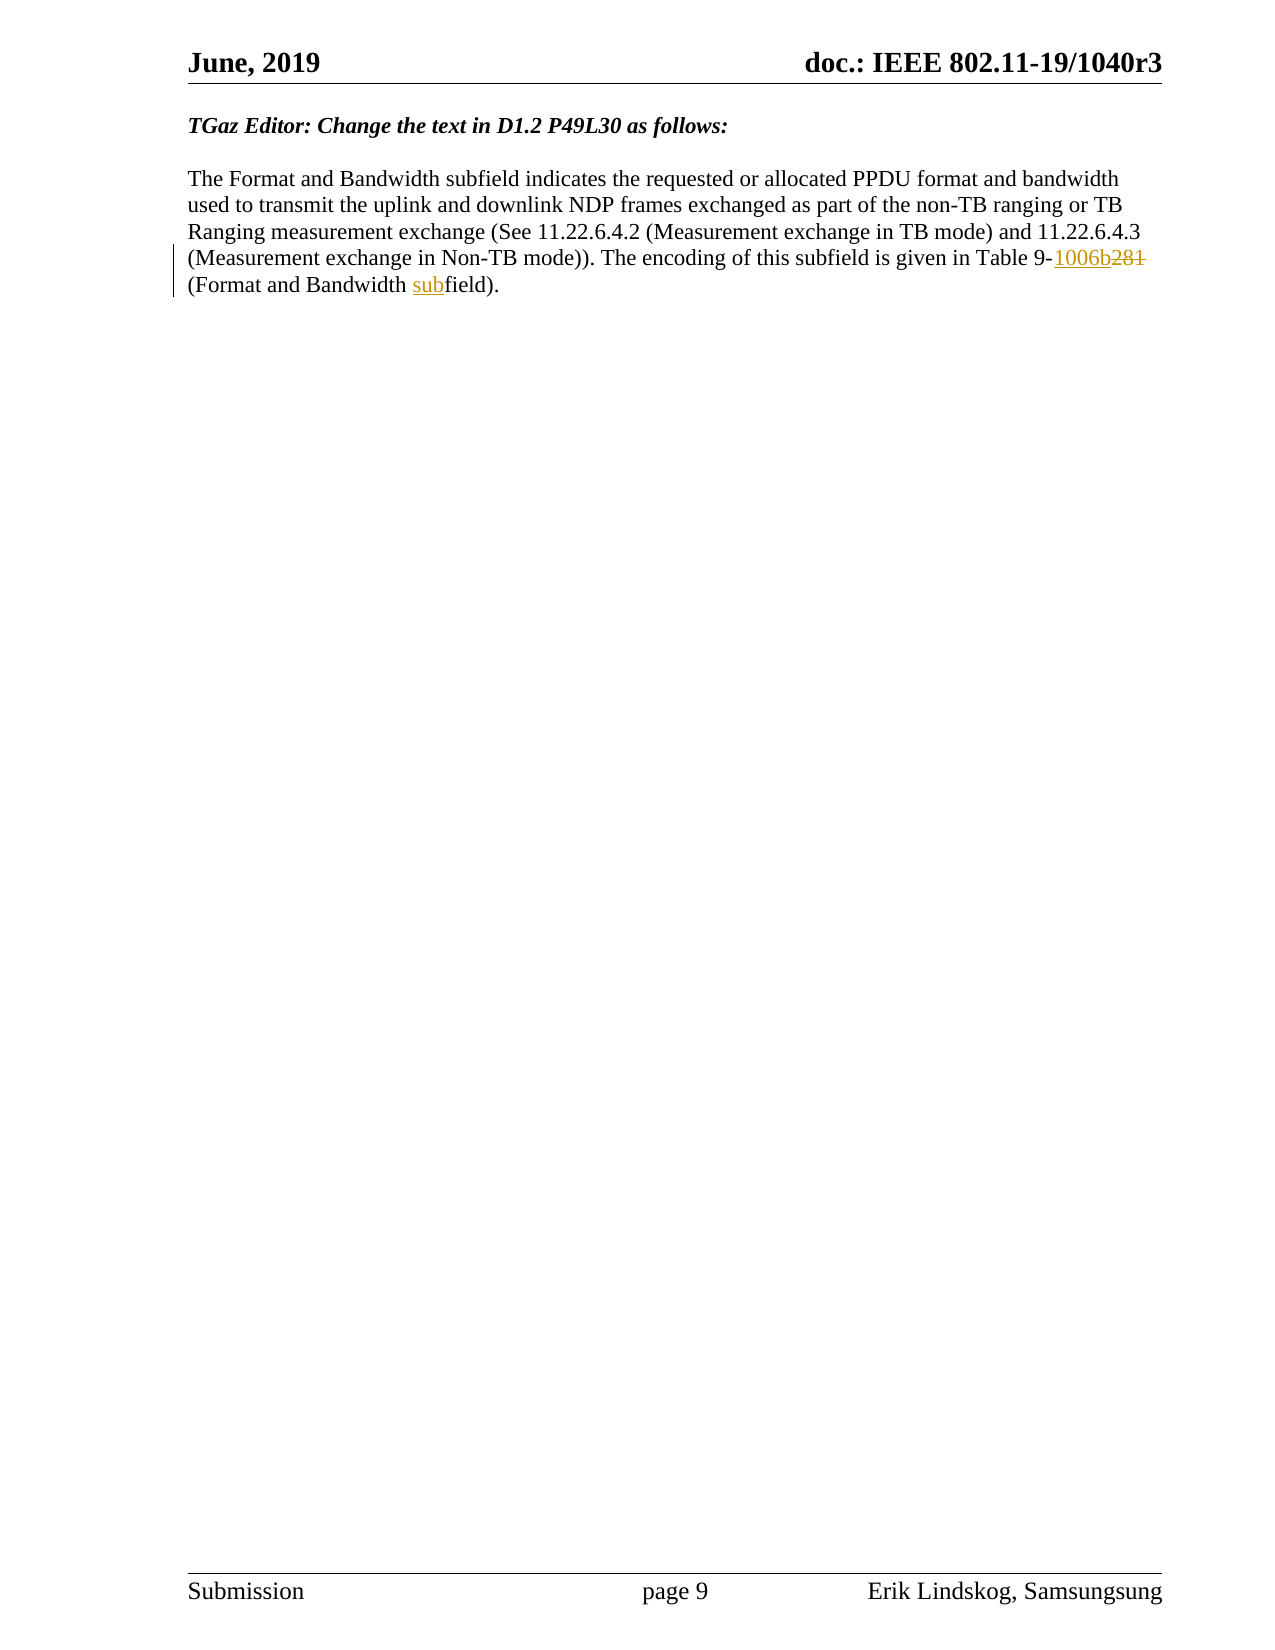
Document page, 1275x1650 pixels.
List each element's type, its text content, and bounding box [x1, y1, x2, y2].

text The Format and Bandwidth subfield indicates the requested or allocated PPDU format and bandwidth used to transmit the uplink and downlink NDP frames exchanged as part of the non-TB ranging or TB Ranging measurement exchange (See 11.22.6.4.2 (Measurement exchange in TB mode) and 11.22.6.4.3 (Measurement exchange in Non-TB mode)). The encoding of this subfield is given in Table 9- (Format and Bandwidth field). [187, 165, 1162, 297]
text TGaz Editor: Change the text in D1.2 P49L30 as follows: [187, 112, 1162, 139]
